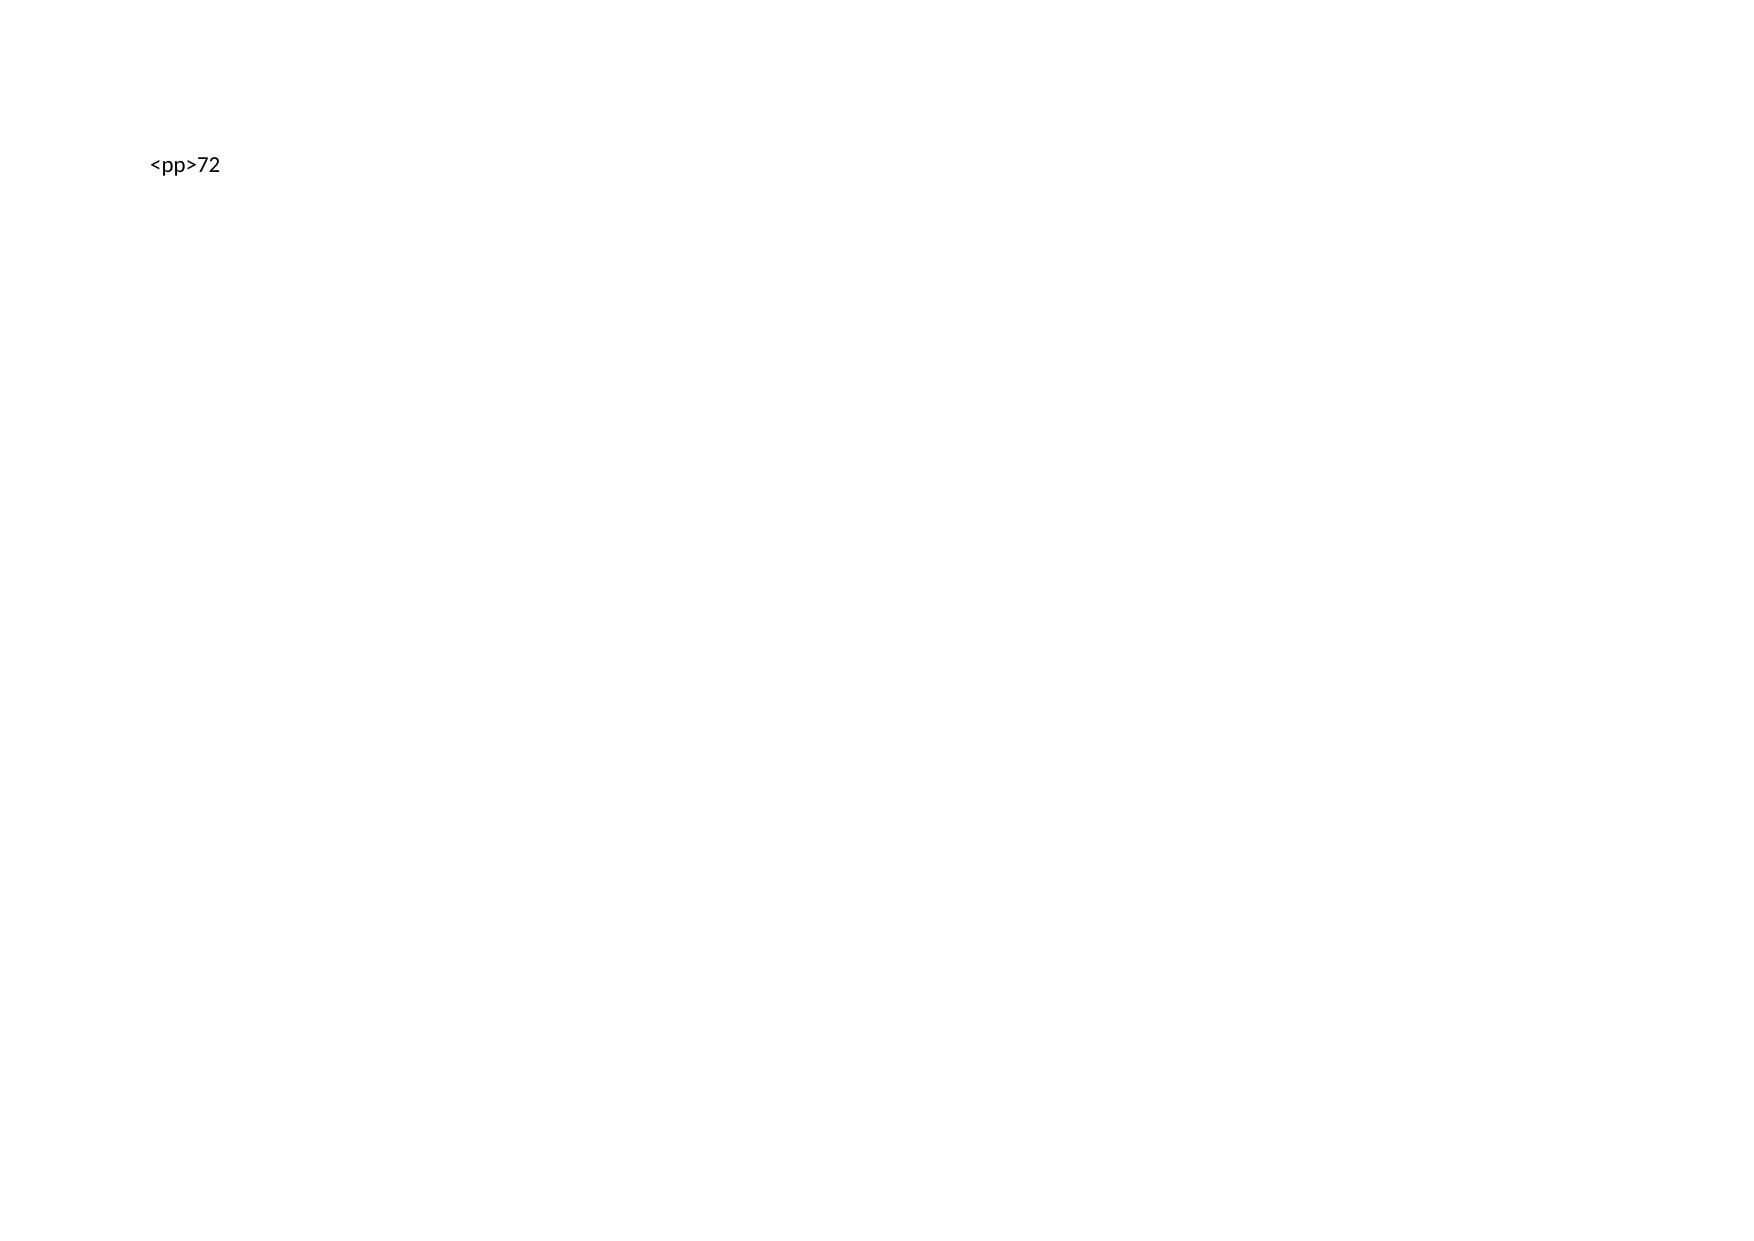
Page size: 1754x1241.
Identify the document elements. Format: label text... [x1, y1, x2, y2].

text <pp>72 [150, 150, 1604, 178]
